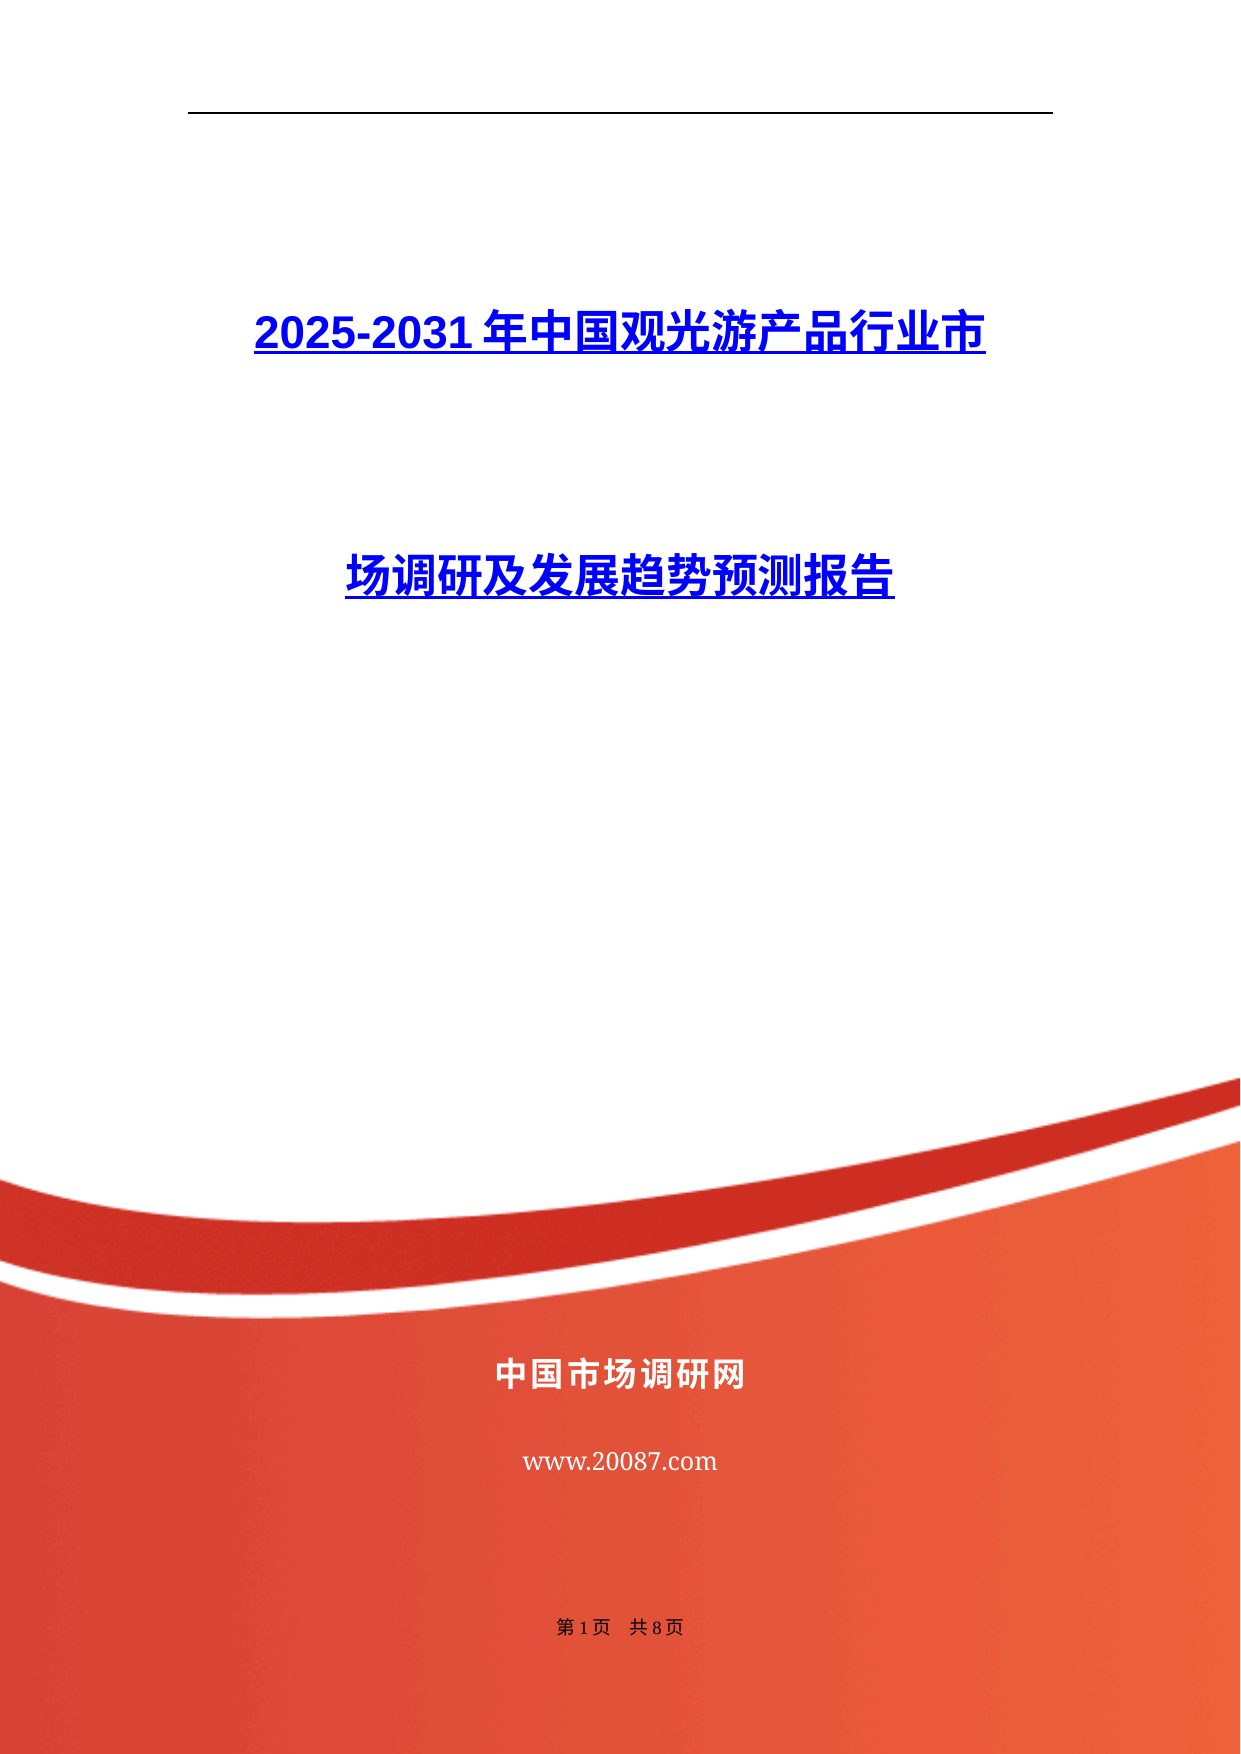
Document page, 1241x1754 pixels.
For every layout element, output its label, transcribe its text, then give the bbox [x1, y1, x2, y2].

picture [0, 1006, 1241, 1754]
text www.20087.com [187, 1428, 1053, 1493]
subtitle 中国市场调研网 [187, 1339, 1053, 1404]
table_header 2025-2031年中国观光游产品行业市场调研及发展趋势预测报告 [188, 207, 1053, 773]
